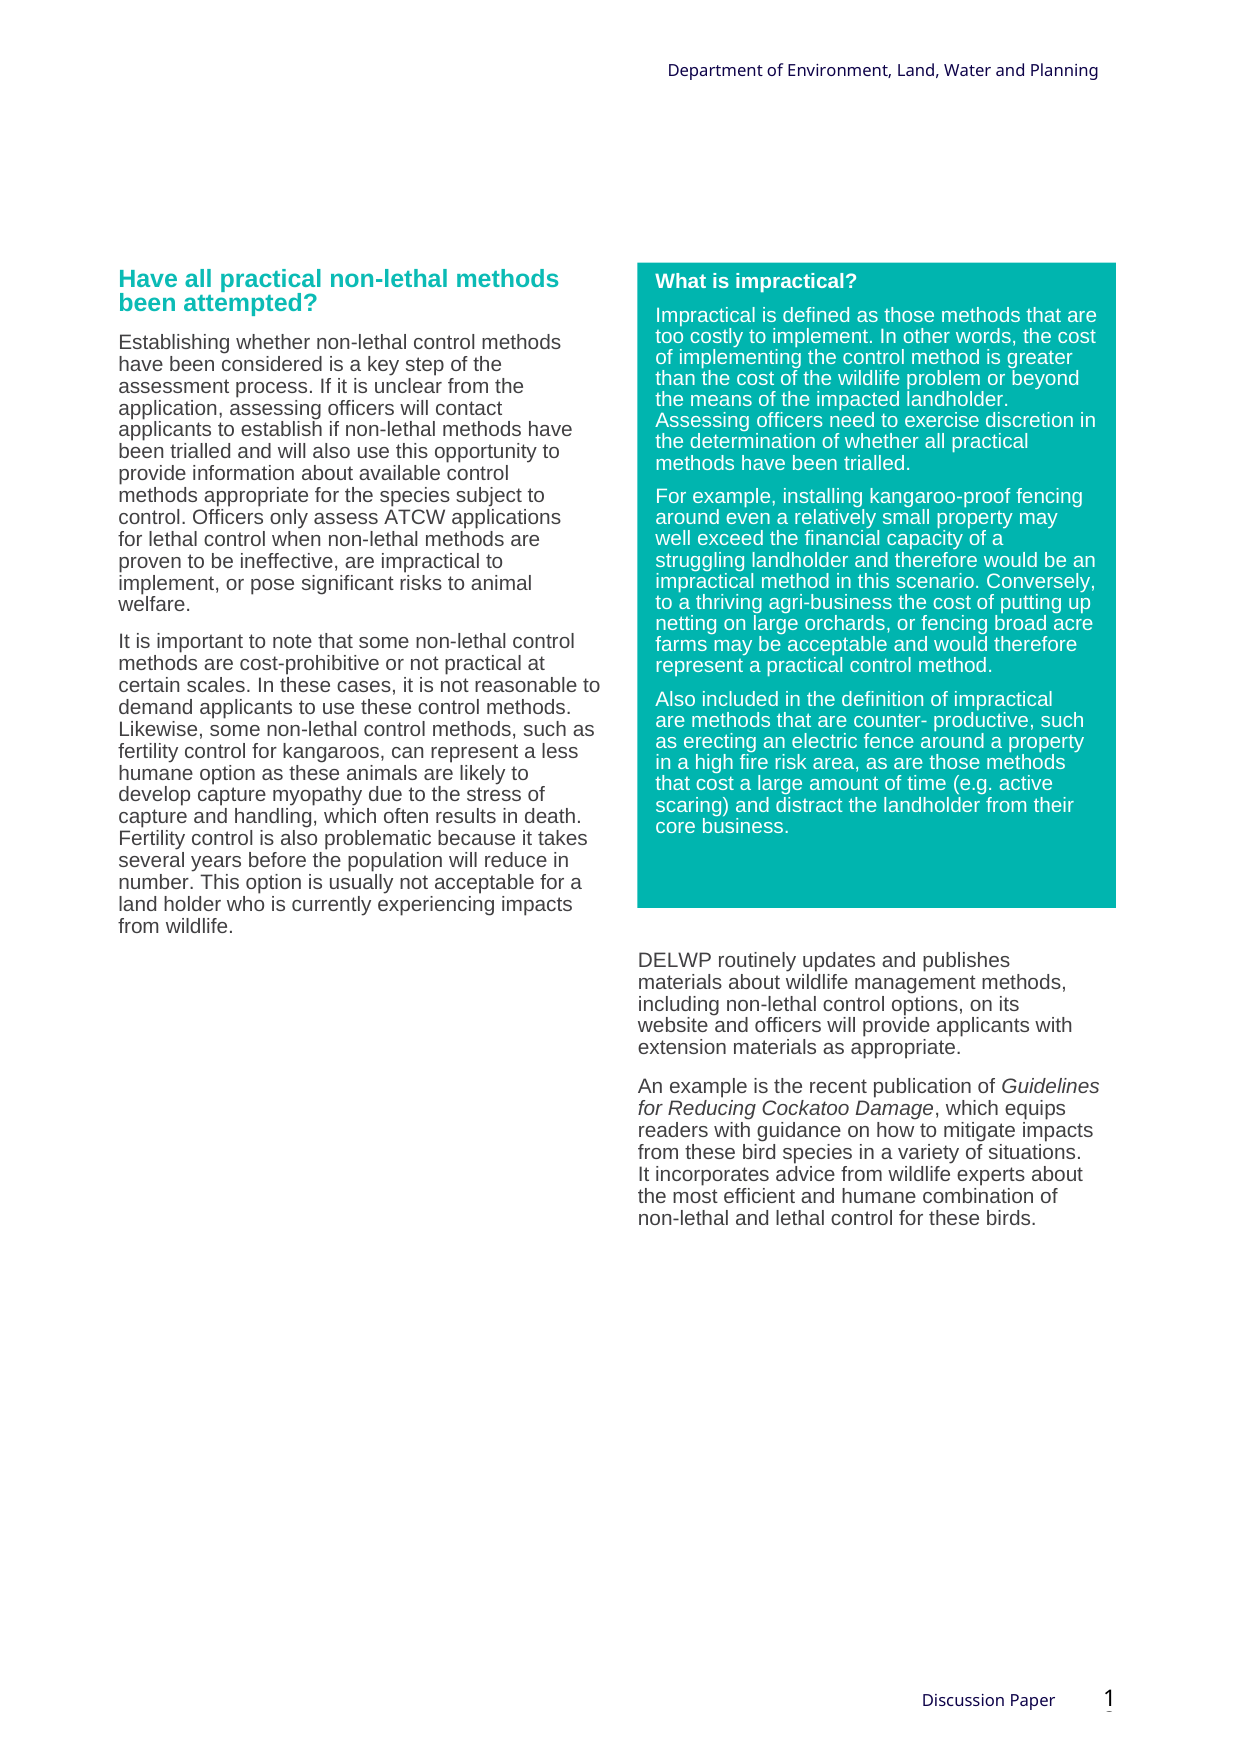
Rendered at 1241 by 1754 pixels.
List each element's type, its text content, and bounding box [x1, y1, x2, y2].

subtitle Have all practical non-lethal methods been attempted? [118, 268, 585, 317]
text It incorporates advice from wildlife experts about the most efficient and humane combination of non-lethal and lethal control for these birds. [638, 1164, 1089, 1229]
text It is important to note that some non-lethal control methods are cost-prohibitive or not practical at certain scales. In these cases, it is not reasonable to demand applicants to use these control methods. Likewise, some non-lethal control methods, such as fertility control for kangaroos, can represent a less humane option as these animals are likely to develop capture myopathy due to the stress of capture and handling, which often results in death. Fertility control is also problematic because it takes several years before the population will reduce in number. This option is usually not acceptable for a land holder who is currently experiencing impacts from wildlife. [118, 631, 603, 937]
text Establishing whether non-lethal control methods have been considered is a key step of the assessment process. If it is unclear from the application, assessing officers will contact applicants to establish if non-lethal methods have been trialled and will also use this opportunity to provide information about available control methods appropriate for the species subject to control. Officers only assess ATCW applications for lethal control when non-lethal methods are proven to be ineffective, are impractical to implement, or pose significant risks to animal welfare. [118, 332, 585, 616]
text DELWP routinely updates and publishes materials about wildlife management methods, including non-lethal control options, on its website and officers will provide applicants with extension materials as appropriate. [638, 950, 1096, 1059]
text An example is the recent publication of Guidelines for Reducing Cockatoo Damage, which equips readers with guidance on how to mitigate impacts from these bird species in a variety of situations. [638, 1076, 1118, 1164]
